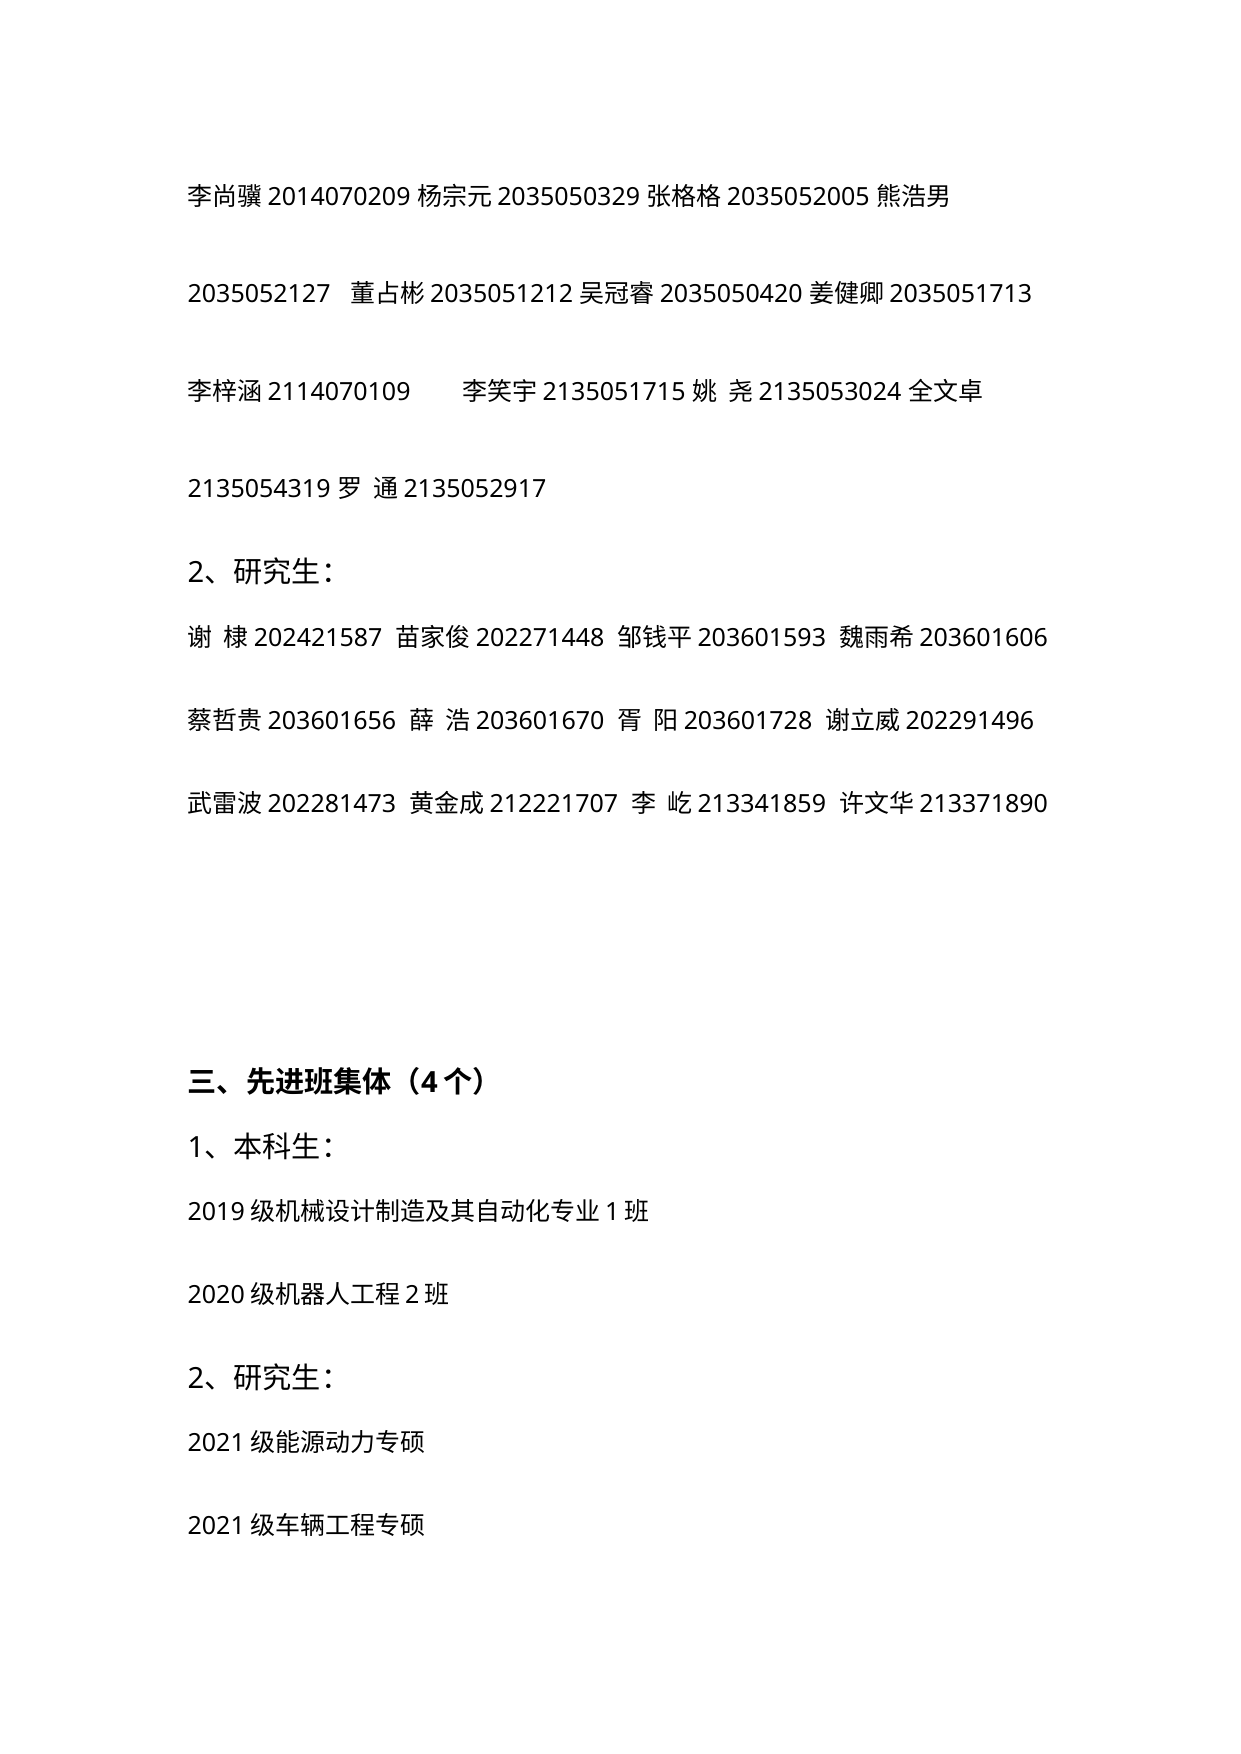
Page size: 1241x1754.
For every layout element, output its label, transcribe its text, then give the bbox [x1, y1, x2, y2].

list 2020级机器人工程2班 [187, 1260, 1053, 1325]
list 谢 棣202421587 苗家俊202271448 邹钱平203601593 魏雨希203601606 [187, 603, 1053, 668]
list 2021级能源动力专硕 [187, 1408, 1053, 1473]
text 李尚骥2014070209 杨宗元2035050329 张格格2035052005 熊浩男2035052127 董占彬2035051212 吴冠睿2035050420 姜健卿2035051713 李梓涵2114070109 李笑宇2135051715 姚 尧2135053024 全文卓2135054319 罗 通2135052917 [187, 162, 1053, 519]
list 武雷波202281473 黄金成212221707 李 屹213341859 许文华213371890 [187, 769, 1053, 834]
list 研究生： [187, 538, 1053, 603]
list 蔡哲贵203601656 薛 浩203601670 胥 阳203601728 谢立威202291496 [187, 686, 1053, 751]
list 2、研究生： [187, 1343, 1053, 1408]
text 三、先进班集体（4个） [187, 1047, 1053, 1112]
list 2021级车辆工程专硕 [187, 1491, 1053, 1556]
list 1、本科生： [187, 1112, 1053, 1177]
list 2019级机械设计制造及其自动化专业1班 [187, 1177, 1053, 1242]
